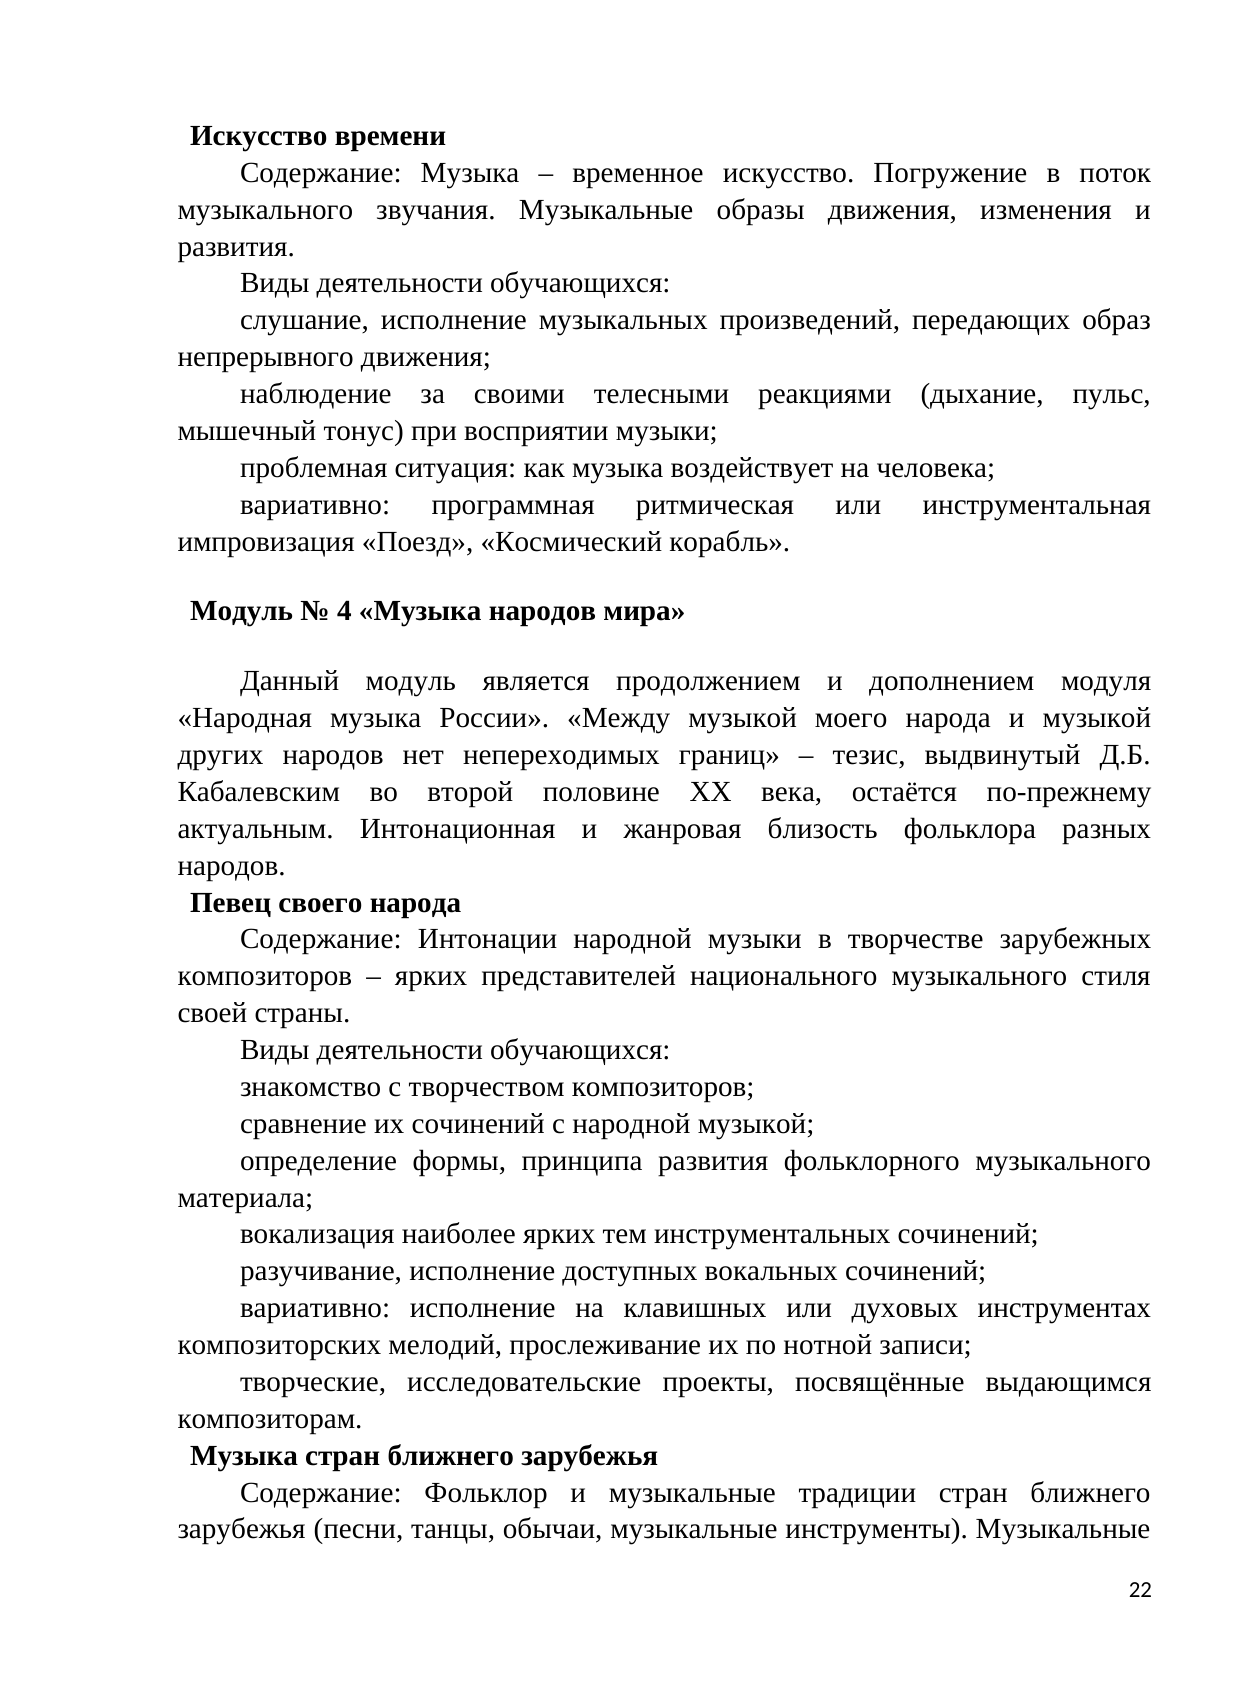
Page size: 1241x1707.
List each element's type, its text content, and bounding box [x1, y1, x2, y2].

text Музыка стран ближнего зарубежья [190, 1438, 1152, 1471]
text вариативно: исполнение на клавишных или духовых инструментах композиторских мелодий, прослеживание их по нотной записи; [177, 1290, 1152, 1361]
text Содержание: Интонации народной музыки в творчестве зарубежных композиторов – ярких представителей национального музыкального стиля своей страны. [177, 922, 1152, 1029]
text наблюдение за своими телесными реакциями (дыхание, пульс, мышечный тонус) при восприятии музыки; [177, 376, 1152, 447]
text Виды деятельности обучающихся: [177, 266, 1152, 299]
text Певец своего народа [190, 885, 1152, 918]
text проблемная ситуация: как музыка воздействует на человека; [177, 450, 1152, 483]
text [177, 1475, 1152, 1545]
text определение формы, принципа развития фольклорного музыкального материала; [177, 1143, 1152, 1213]
text Данный модуль является продолжением и дополнением модуля «Народная музыка России». «Между музыкой моего народа и музыкой других народов нет непереходимых границ» – тезис, выдвинутый Д.Б. Кабалевским во второй половине ХХ века, остаётся по-прежнему актуальным. Интонационная и жанровая близость фольклора разных народов. [177, 663, 1152, 881]
text знакомство с творчеством композиторов; [177, 1069, 1152, 1103]
text Содержание: Музыка – временное искусство. Погружение в поток музыкального звучания. Музыкальные образы движения, изменения и развития. [177, 155, 1152, 262]
text творческие, исследовательские проекты, посвящённые выдающимся композиторам. [177, 1364, 1152, 1434]
text Искусство времени [190, 118, 1152, 152]
text слушание, исполнение музыкальных произведений, передающих образ непрерывного движения; [177, 302, 1152, 373]
text Виды деятельности обучающихся: [177, 1032, 1152, 1066]
text вариативно: программная ритмическая или инструментальная импровизация «Поезд», «Космический корабль». [177, 487, 1152, 557]
text разучивание, исполнение доступных вокальных сочинений; [177, 1253, 1152, 1287]
text сравнение их сочинений с народной музыкой; [177, 1106, 1152, 1139]
text вокализация наиболее ярких тем инструментальных сочинений; [177, 1217, 1152, 1250]
text Модуль № 4 «Музыка народов мира» [190, 593, 1152, 626]
